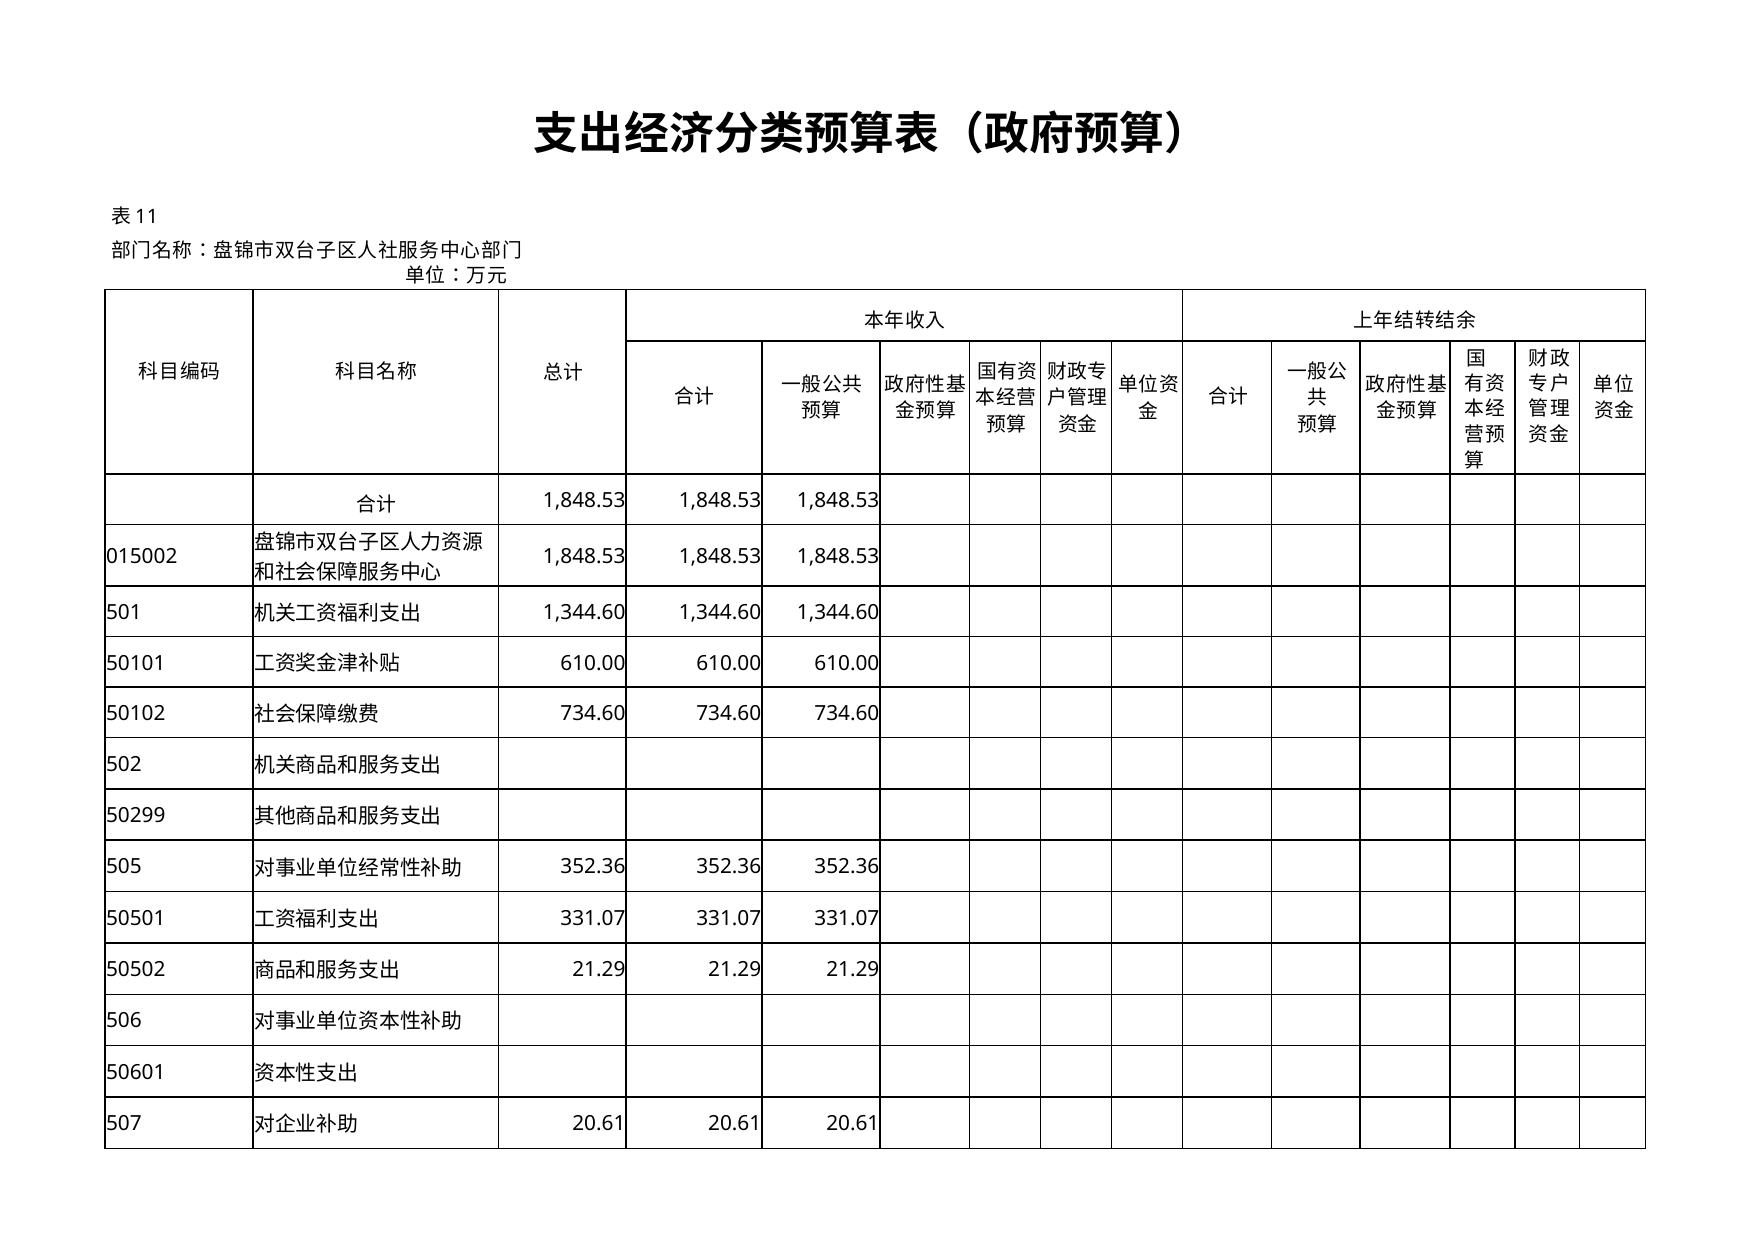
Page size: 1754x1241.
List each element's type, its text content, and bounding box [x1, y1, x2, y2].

table_cell 1,848.53 [763, 475, 879, 523]
table_cell [1516, 1098, 1579, 1147]
table_cell [1041, 892, 1111, 942]
table_cell [1183, 587, 1271, 636]
table_cell [1451, 1098, 1514, 1147]
table_cell 一般公共预算 [763, 342, 879, 473]
table_header 总计 [499, 290, 625, 473]
table_cell [1516, 475, 1579, 523]
table_cell 610.00 [499, 637, 625, 686]
table_cell [1451, 738, 1514, 788]
table_cell [970, 841, 1040, 891]
table_cell [1112, 790, 1182, 839]
table_cell [1451, 525, 1514, 585]
table_cell 1,848.53 [499, 475, 625, 523]
table_cell [1112, 944, 1182, 993]
table_cell [1272, 738, 1359, 788]
table_cell [881, 525, 969, 585]
table_cell [1451, 892, 1514, 942]
table_cell [1183, 637, 1271, 686]
text 支出经济分类预算表（政府预算） [534, 104, 1647, 161]
table_cell 财政专户管理资金 [1516, 342, 1579, 473]
table_cell 政府性基金预算 [881, 342, 969, 473]
table_cell 331.07 [499, 892, 625, 942]
table_cell 20.61 [499, 1098, 625, 1147]
table_cell [1041, 1098, 1111, 1147]
table_cell [1112, 1046, 1182, 1096]
table_cell [1183, 1046, 1271, 1096]
table_cell [1272, 525, 1359, 585]
table_cell 对企业补助 [254, 1098, 498, 1147]
table_cell [1183, 944, 1271, 993]
table_cell [763, 738, 879, 788]
table_cell [1451, 841, 1514, 891]
table_cell [1272, 790, 1359, 839]
table_cell [1580, 1098, 1645, 1147]
table_cell [1516, 841, 1579, 891]
table_cell [1516, 587, 1579, 636]
table_cell 政府性基金预算 [1361, 342, 1449, 473]
table_cell [1272, 587, 1359, 636]
table_cell 734.60 [763, 688, 879, 737]
table_cell [1183, 475, 1271, 523]
table_cell [881, 475, 969, 523]
table_cell [881, 637, 969, 686]
table_cell 合计 [254, 475, 498, 523]
table_cell [1183, 995, 1271, 1045]
table_cell [1361, 1098, 1449, 1147]
table_cell 1,344.60 [763, 587, 879, 636]
table_cell [1272, 688, 1359, 737]
table_cell [1183, 841, 1271, 891]
text 部门名称：盘锦市双台子区人社服务中心部门 单位：万元 [111, 236, 1647, 289]
table_cell [1451, 995, 1514, 1045]
table_cell 1,848.53 [499, 525, 625, 585]
table_cell [1272, 1046, 1359, 1096]
table_cell 610.00 [763, 637, 879, 686]
table_cell [1112, 587, 1182, 636]
table_cell 1,344.60 [499, 587, 625, 636]
table_cell 502 [106, 738, 252, 788]
table_cell [499, 995, 625, 1045]
table_cell [1451, 587, 1514, 636]
table_header 上年结转结余 [1183, 290, 1645, 340]
table_cell [1112, 841, 1182, 891]
table_cell [1516, 637, 1579, 686]
table_cell [1361, 475, 1449, 523]
table_cell 1,848.53 [627, 525, 761, 585]
table_cell [1041, 738, 1111, 788]
table_cell [1361, 688, 1449, 737]
table_cell 50102 [106, 688, 252, 737]
table_cell [1272, 841, 1359, 891]
table_cell [881, 790, 969, 839]
table_cell [1516, 790, 1579, 839]
table_cell [970, 892, 1040, 942]
table_cell [1112, 637, 1182, 686]
table_cell [881, 944, 969, 993]
table_cell 一般公共 预算 [1272, 342, 1359, 473]
table_cell [1580, 841, 1645, 891]
table_cell 资本性支出 [254, 1046, 498, 1096]
table_cell 501 [106, 587, 252, 636]
table_cell 1,344.60 [627, 587, 761, 636]
table_cell [1041, 525, 1111, 585]
table_cell [1272, 637, 1359, 686]
table_cell 机关工资福利支出 [254, 587, 498, 636]
table_header 科目编码 [106, 290, 252, 473]
table_cell [1580, 790, 1645, 839]
table_cell [1451, 475, 1514, 523]
table_cell [1361, 1046, 1449, 1096]
table_cell 合计 [1183, 342, 1271, 473]
table_cell [1112, 475, 1182, 523]
table_cell [1041, 995, 1111, 1045]
table_cell [1451, 790, 1514, 839]
table_header 本年收入 [627, 290, 1182, 340]
table_cell 50101 [106, 637, 252, 686]
table_cell [1361, 841, 1449, 891]
table_cell 50601 [106, 1046, 252, 1096]
table_cell [1361, 637, 1449, 686]
table_cell [1272, 995, 1359, 1045]
table_cell [1112, 525, 1182, 585]
table_cell [1272, 892, 1359, 942]
table_cell 1,848.53 [627, 475, 761, 523]
table_cell [970, 688, 1040, 737]
table_cell [1361, 738, 1449, 788]
table_cell [1041, 944, 1111, 993]
table_cell [1580, 738, 1645, 788]
table_cell [1361, 525, 1449, 585]
table_cell 对事业单位资本性补助 [254, 995, 498, 1045]
table_cell 734.60 [627, 688, 761, 737]
table_cell [1183, 738, 1271, 788]
table_cell [627, 738, 761, 788]
table_cell [1361, 790, 1449, 839]
table_cell [1041, 637, 1111, 686]
table_cell [881, 892, 969, 942]
text 表11 [111, 202, 1647, 228]
table_cell [1580, 944, 1645, 993]
table_cell 505 [106, 841, 252, 891]
table_cell [881, 1046, 969, 1096]
table_cell [1361, 995, 1449, 1045]
table_cell [1183, 525, 1271, 585]
table_cell [1183, 1098, 1271, 1147]
table_cell [763, 1046, 879, 1096]
table_cell [881, 995, 969, 1045]
table_cell [1451, 688, 1514, 737]
table_cell [106, 475, 252, 523]
table_cell [1272, 475, 1359, 523]
table_cell [499, 1046, 625, 1096]
table_cell [970, 790, 1040, 839]
table_cell 社会保障缴费 [254, 688, 498, 737]
table_cell 50299 [106, 790, 252, 839]
table_cell 国有资本经营预算 [1451, 342, 1514, 473]
table_cell 50501 [106, 892, 252, 942]
table_cell [1041, 688, 1111, 737]
table_cell 机关商品和服务支出 [254, 738, 498, 788]
table_cell 工资福利支出 [254, 892, 498, 942]
table_cell 610.00 [627, 637, 761, 686]
table_cell [1580, 1046, 1645, 1096]
table_cell 21.29 [499, 944, 625, 993]
table_cell [627, 790, 761, 839]
table_cell [1516, 1046, 1579, 1096]
table_cell 507 [106, 1098, 252, 1147]
table_cell [1516, 995, 1579, 1045]
table_cell [1112, 995, 1182, 1045]
table_cell 单位资金 [1580, 342, 1645, 473]
table_cell [881, 587, 969, 636]
table_cell 506 [106, 995, 252, 1045]
table_cell 财政专 户管理 资金 [1041, 342, 1111, 473]
table_cell [1183, 688, 1271, 737]
table_cell [1451, 637, 1514, 686]
table_cell [881, 688, 969, 737]
table_cell [1580, 995, 1645, 1045]
table_cell [1451, 1046, 1514, 1096]
table_cell [1183, 790, 1271, 839]
table_cell 352.36 [499, 841, 625, 891]
table_cell 其他商品和服务支出 [254, 790, 498, 839]
table_cell [1516, 525, 1579, 585]
table_cell [627, 995, 761, 1045]
table_cell [1516, 688, 1579, 737]
table_cell [763, 995, 879, 1045]
table_cell [1272, 944, 1359, 993]
table_cell [1451, 944, 1514, 993]
table_cell 1,848.53 [763, 525, 879, 585]
table_cell [1580, 525, 1645, 585]
table_cell 331.07 [627, 892, 761, 942]
table_cell 50502 [106, 944, 252, 993]
table_cell [1112, 1098, 1182, 1147]
table_cell 21.29 [627, 944, 761, 993]
table_cell [970, 995, 1040, 1045]
table_cell 合计 [627, 342, 761, 473]
table_cell [1580, 587, 1645, 636]
table_cell [1112, 892, 1182, 942]
table_cell [1361, 587, 1449, 636]
table_cell [881, 841, 969, 891]
table_cell [1041, 841, 1111, 891]
table_cell 对事业单位经常性补助 [254, 841, 498, 891]
table_cell 21.29 [763, 944, 879, 993]
table_cell [970, 525, 1040, 585]
table_cell [881, 1098, 969, 1147]
table_cell [1580, 688, 1645, 737]
table_cell [1361, 892, 1449, 942]
table_cell [970, 738, 1040, 788]
table_cell [970, 637, 1040, 686]
table_cell [1361, 944, 1449, 993]
table_cell [1041, 790, 1111, 839]
table_cell 015002 [106, 525, 252, 585]
table_cell 331.07 [763, 892, 879, 942]
table_cell 734.60 [499, 688, 625, 737]
table_cell 国有资 本经营 预算 [970, 342, 1040, 473]
table_cell 盘锦市双台子区人力资源和社会保障服务中心 [254, 525, 498, 585]
table_cell 商品和服务支出 [254, 944, 498, 993]
table_cell [763, 790, 879, 839]
table_cell [970, 587, 1040, 636]
table_cell [970, 475, 1040, 523]
table_cell [499, 790, 625, 839]
table_cell [970, 1046, 1040, 1096]
table_cell [1041, 587, 1111, 636]
table_cell 单位资金 [1112, 342, 1182, 473]
table_cell [1580, 637, 1645, 686]
table_cell [1272, 1098, 1359, 1147]
table_cell 352.36 [763, 841, 879, 891]
table_cell 20.61 [627, 1098, 761, 1147]
table_cell [1580, 892, 1645, 942]
table_cell [1112, 738, 1182, 788]
table_cell [1516, 944, 1579, 993]
table_cell [1183, 892, 1271, 942]
table_cell [499, 738, 625, 788]
table_cell [881, 738, 969, 788]
table_cell 352.36 [627, 841, 761, 891]
table_cell [627, 1046, 761, 1096]
table_cell [970, 1098, 1040, 1147]
table_header 科目名称 [254, 290, 498, 473]
table_cell 20.61 [763, 1098, 879, 1147]
table_cell [1041, 475, 1111, 523]
table_cell [1112, 688, 1182, 737]
table_cell [1516, 738, 1579, 788]
table_cell [970, 944, 1040, 993]
table_cell [1580, 475, 1645, 523]
table_cell 工资奖金津补贴 [254, 637, 498, 686]
table_cell [1516, 892, 1579, 942]
table_cell [1041, 1046, 1111, 1096]
